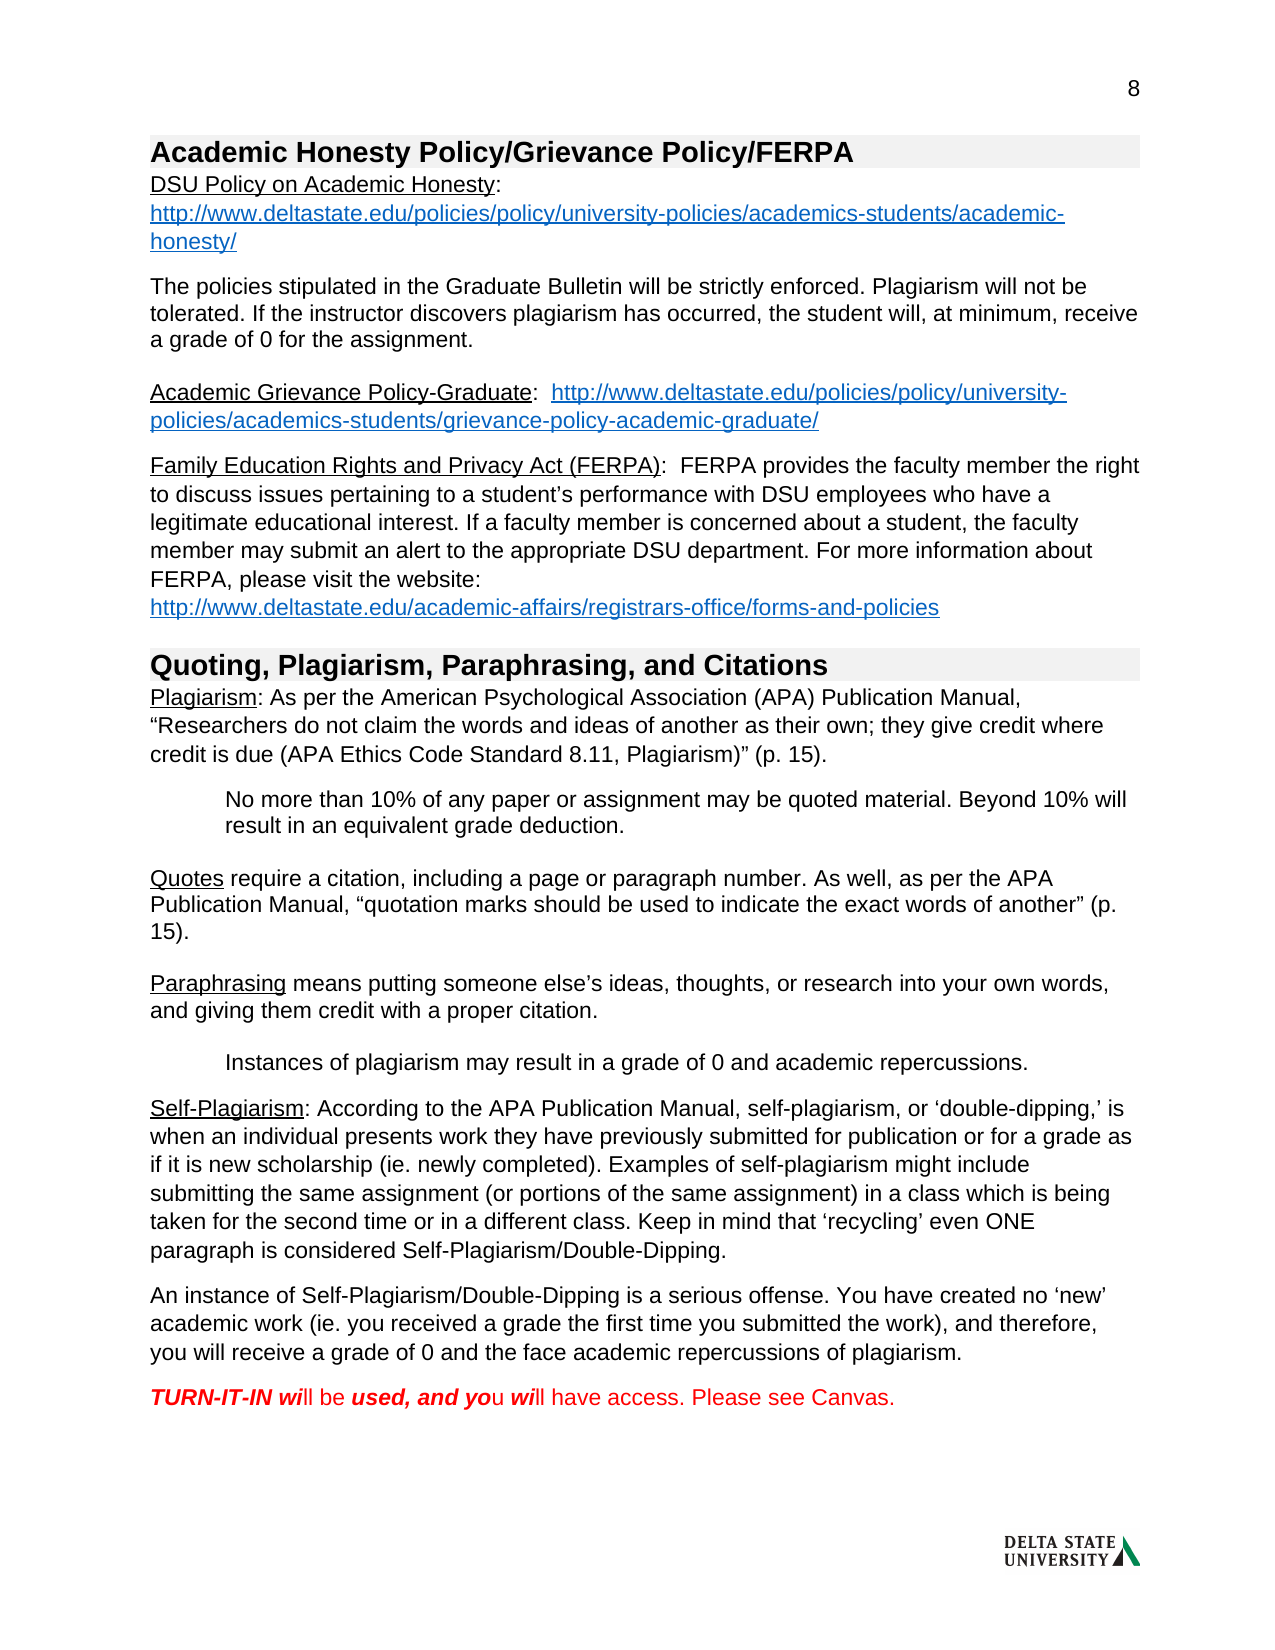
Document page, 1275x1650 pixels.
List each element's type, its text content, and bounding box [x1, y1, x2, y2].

subtitle Quoting, Plagiarism, Paraphrasing, and Citations [150, 648, 1140, 681]
picture [1004, 1528, 1140, 1575]
text Family Education Rights and Privacy Act (FERPA): FERPA provides the faculty member the right to discuss issues pertaining to a student’s performance with DSU employees who have a legitimate educational interest. If a faculty member is concerned about a student, the faculty member may submit an alert to the appropriate DSU department. For more information about FERPA, please visit the website: http://www.deltastate.edu/academic-affairs/registrars-office/forms-and-policies [150, 452, 1140, 621]
text An instance of Self-Plagiarism/Double-Dipping is a serious offense. You have created no ‘new’ academic work (ie. you received a grade the first time you submitted the work), and therefore, you will receive a grade of 0 and the face academic repercussions of plagiarism. [150, 1282, 1140, 1365]
text Academic Grievance Policy-Graduate: http://www.deltastate.edu/policies/policy/university-policies/academics-students/grievance-policy-academic-graduate/ [150, 378, 1140, 433]
text The policies stipulated in the Graduate Bulletin will be strictly enforced. Plagiarism will not be tolerated. If the instructor discovers plagiarism has occurred, the student will, at minimum, receive a grade of 0 for the assignment. [150, 273, 1140, 352]
text No more than 10% of any paper or assignment may be quoted material. Beyond 10% will result in an equivalent grade deduction. [225, 786, 1140, 838]
text TURN-IT-IN will be used, and you will have access. Please see Canvas. [150, 1384, 1140, 1410]
text Quotes require a citation, including a page or paragraph number. As well, as per the APA Publication Manual, “quotation marks should be used to indicate the exact words of another” (p. 15). [150, 865, 1140, 944]
text Instances of plagiarism may result in a grade of 0 and academic repercussions. [150, 1049, 1140, 1076]
text Self-Plagiarism: According to the APA Publication Manual, self-plagiarism, or ‘double-dipping,’ is when an individual presents work they have previously submitted for publication or for a grade as if it is new scholarship (ie. newly completed). Examples of self-plagiarism might include submitting the same assignment (or portions of the same assignment) in a class which is being taken for the second time or in a different class. Keep in mind that ‘recycling’ even ONE paragraph is considered Self-Plagiarism/Double-Dipping. [150, 1094, 1140, 1263]
text Plagiarism: As per the American Psychological Association (APA) Publication Manual, “Researchers do not claim the words and ideas of another as their own; they give credit where credit is due (APA Ethics Code Standard 8.11, Plagiarism)” (p. 15). [150, 684, 1140, 767]
text DSU Policy on Academic Honesty: http://www.deltastate.edu/policies/policy/university-policies/academics-students/academic-honesty/ [150, 171, 1140, 254]
subtitle Academic Honesty Policy/Grievance Policy/FERPA [150, 135, 1140, 168]
text Paraphrasing means putting someone else’s ideas, thoughts, or research into your own words, and giving them credit with a proper citation. [150, 970, 1140, 1023]
